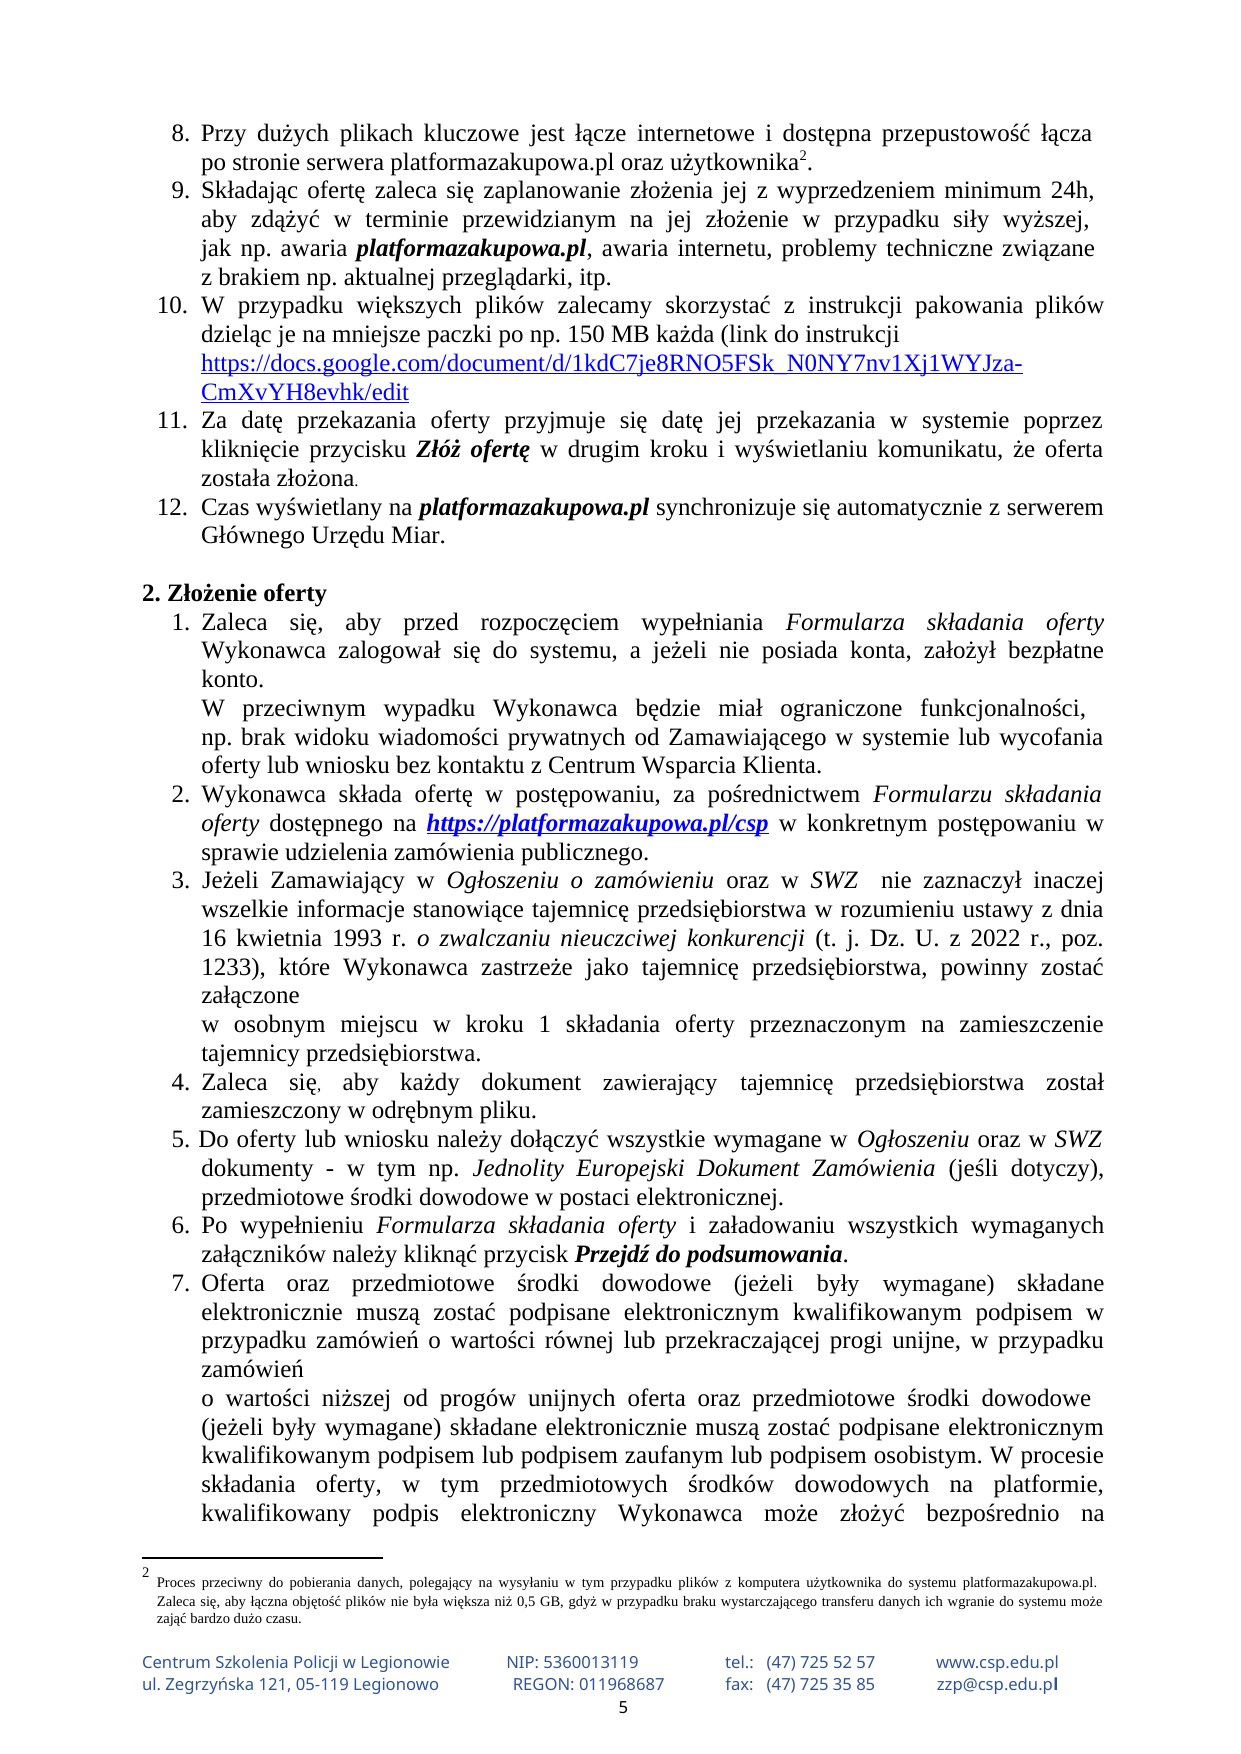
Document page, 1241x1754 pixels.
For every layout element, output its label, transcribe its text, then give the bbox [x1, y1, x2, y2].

text 4. Zaleca się, aby każdy dokument zawierający tajemnicę przedsiębiorstwa został zamieszczony w odrębnym pliku. [171, 1067, 1104, 1124]
text 8. Przy dużych plikach kluczowe jest łącze internetowe i dostępna przepustowość łącza po stronie serwera platformazakupowa.pl oraz użytkownika. [171, 118, 1104, 176]
text https://docs.google.com/document/d/1kdC7je8RNO5FSk_N0NY7nv1Xj1WYJza-CmXvYH8evhk/edit [201, 348, 1104, 406]
text 10. W przypadku większych plików zalecamy skorzystać z instrukcji pakowania plików dzieląc je na mniejsze paczki po np. 150 MB każda (link do instrukcji [157, 291, 1104, 348]
text 5. Do oferty lub wniosku należy dołączyć wszystkie wymagane w Ogłoszeniu oraz w SWZ dokumenty - w tym np. Jednolity Europejski Dokument Zamówienia (jeśli dotyczy), przedmiotowe środki dowodowe w postaci elektronicznej. [171, 1124, 1104, 1211]
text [171, 1268, 1104, 1527]
text 1. Zaleca się, aby przed rozpoczęciem wypełniania Formularza składania oferty Wykonawca zalogował się do systemu, a jeżeli nie posiada konta, założył bezpłatne konto. W przeciwnym wypadku Wykonawca będzie miał ograniczone funkcjonalności, np. brak widoku wiadomości prywatnych od Zamawiającego w systemie lub wycofania oferty lub wniosku bez kontaktu z Centrum Wsparcia Klienta. [171, 607, 1104, 779]
text 2. Złożenie oferty [142, 578, 1104, 607]
text 12. Czas wyświetlany na platformazakupowa.pl synchronizuje się automatycznie z serwerem Głównego Urzędu Miar. [157, 492, 1104, 549]
text 3. Jeżeli Zamawiający w Ogłoszeniu o zamówieniu oraz w SWZ nie zaznaczył inaczej wszelkie informacje stanowiące tajemnicę przedsiębiorstwa w rozumieniu ustawy z dnia 16 kwietnia 1993 r. o zwalczaniu nieuczciwej konkurencji (t. j. Dz. U. z 2022 r., poz. 1233), które Wykonawca zastrzeże jako tajemnicę przedsiębiorstwa, powinny zostać załączone w osobnym miejscu w kroku 1 składania oferty przeznaczonym na zamieszczenie tajemnicy przedsiębiorstwa. [171, 866, 1104, 1067]
text 9. Składając ofertę zaleca się zaplanowanie złożenia jej z wyprzedzeniem minimum 24h, aby zdążyć w terminie przewidzianym na jej złożenie w przypadku siły wyższej, jak np. awaria platformazakupowa.pl, awaria internetu, problemy techniczne związane z brakiem np. aktualnej przeglądarki, itp. [171, 176, 1104, 291]
text 6. Po wypełnieniu Formularza składania oferty i załadowaniu wszystkich wymaganych załączników należy kliknąć przycisk Przejdź do podsumowania. [171, 1211, 1104, 1268]
text 2. Wykonawca składa ofertę w postępowaniu, za pośrednictwem Formularzu składania oferty dostępnego na https://platformazakupowa.pl/csp w konkretnym postępowaniu w sprawie udzielenia zamówienia publicznego. [171, 779, 1104, 866]
text 11. Za datę przekazania oferty przyjmuje się datę jej przekazania w systemie poprzez kliknięcie przycisku Złóż ofertę w drugim kroku i wyświetlaniu komunikatu, że oferta została złożona. [157, 406, 1104, 492]
